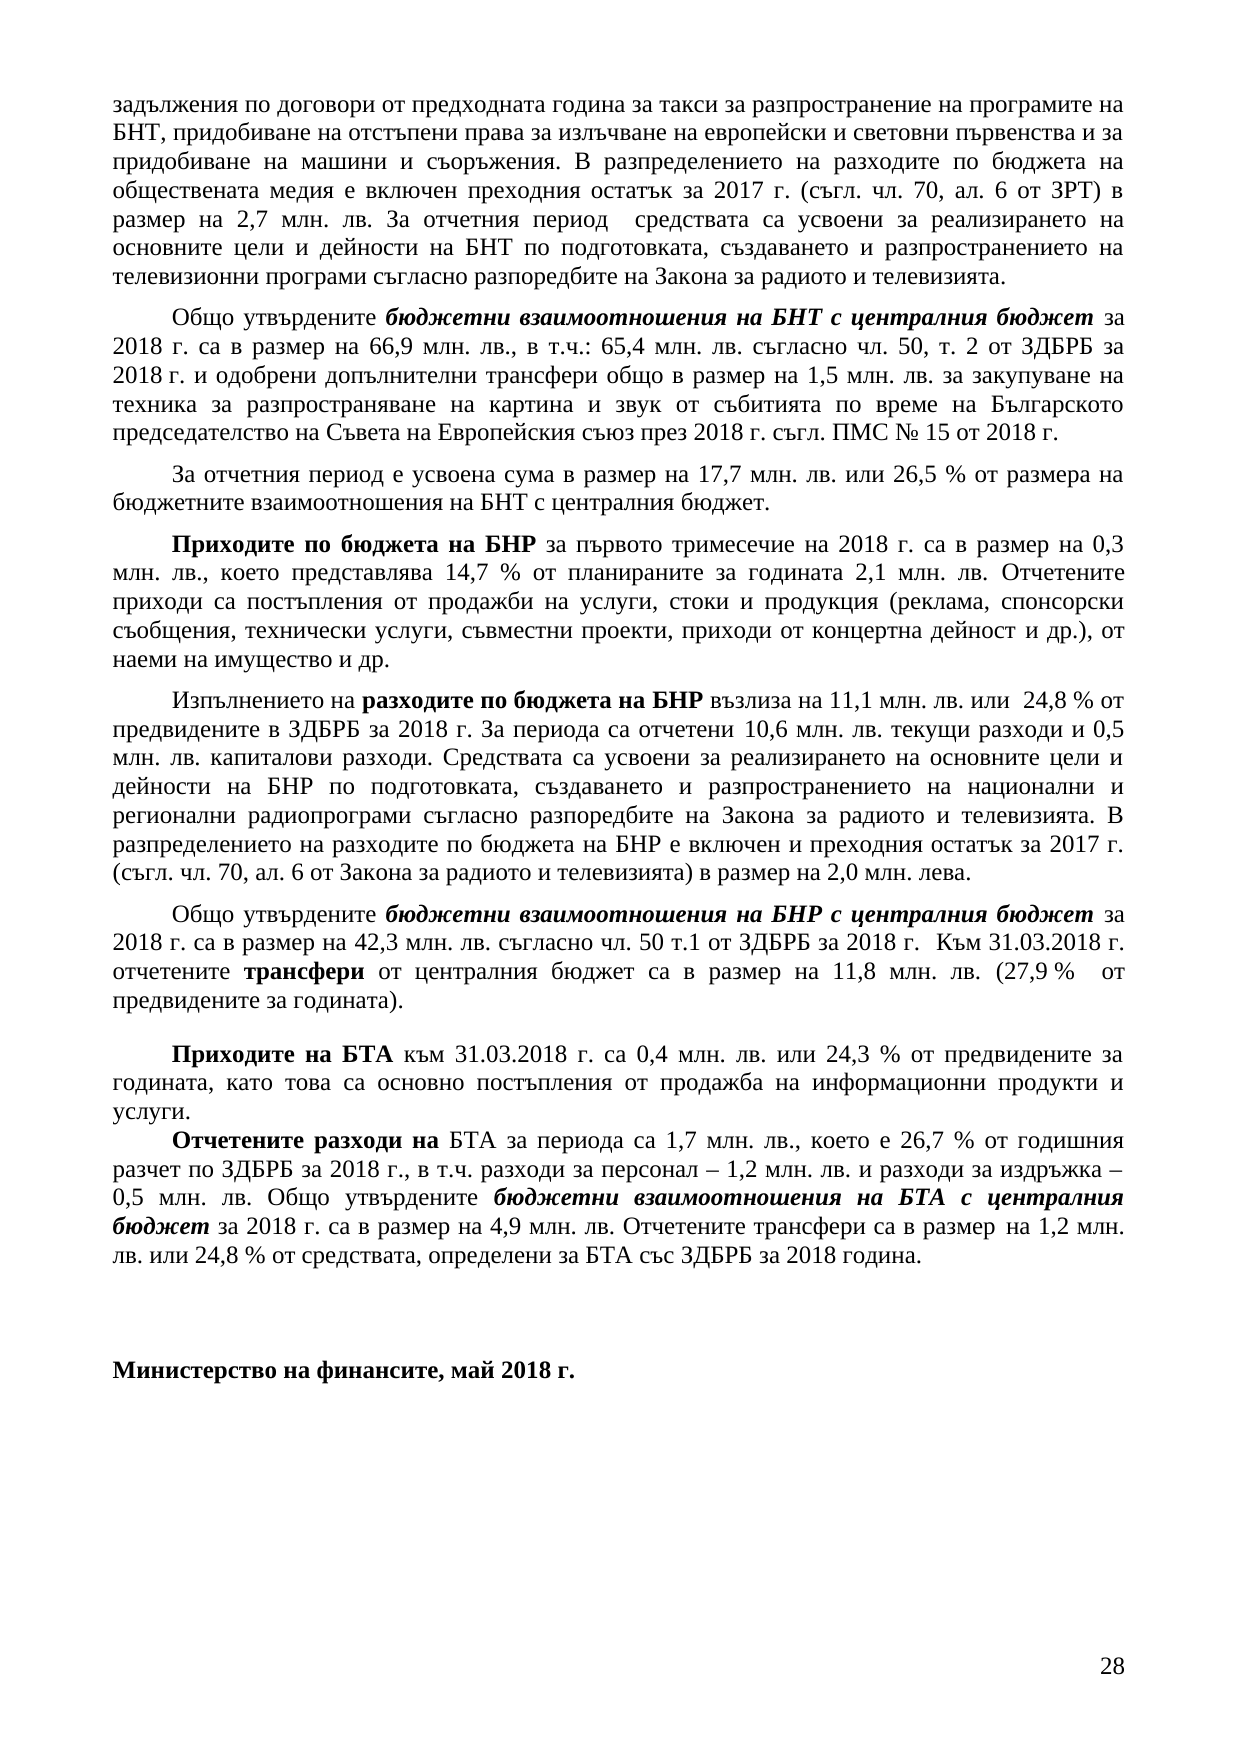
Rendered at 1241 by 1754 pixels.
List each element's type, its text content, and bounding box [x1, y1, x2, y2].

text Общо утвърдените бюджетни взаимоотношения на БНР с централния бюджет за 2018 г. са в размер на 42,3 млн. лв. съгласно чл. 50 т.1 от ЗДБРБ за 2018 г. Към 31.03.2018 г. отчетените трансфери от централния бюджет са в размер на 11,8 млн. лв. (27,9 % от предвидените за годината). [112, 899, 1125, 1014]
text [112, 89, 1125, 290]
text Изпълнението на разходите по бюджета на БНР възлиза на 11,1 млн. лв. или 24,8 % от предвидените в ЗДБРБ за 2018 г. За периода са отчетени 10,6 млн. лв. текущи разходи и 0,5 млн. лв. капиталови разходи. Средствата са усвоени за реализирането на основните цели и дейности на БНР по подготовката, създаването и разпространението на национални и регионални радиопрограми съгласно разпоредбите на Закона за радиото и телевизията. В разпределението на разходите по бюджета на БНР е включен и преходния остатък за 2017 г. (съгл. чл. 70, ал. 6 от Закона за радиото и телевизията) в размер на 2,0 млн. лева. [112, 685, 1125, 886]
text Приходите по бюджета на БНР за първото тримесечие на 2018 г. са в размер на 0,3 млн. лв., което представлява 14,7 % от планираните за годината 2,1 млн. лв. Отчетените приходи са постъпления от продажби на услуги, стоки и продукция (реклама, спонсорски съобщения, технически услуги, съвместни проекти, приходи от концертна дейност и др.), от наеми на имущество и др. [112, 529, 1125, 672]
title Министерство на финансите, май 2018 г. [112, 1355, 1125, 1384]
text За отчетния период е усвоена сума в размер на 17,7 млн. лв. или 26,5 % от размера на бюджетните взаимоотношения на БНТ с централния бюджет. [112, 459, 1125, 516]
text Приходите на БТА към 31.03.2018 г. са 0,4 млн. лв. или 24,3 % от предвидените за годината, като това са основно постъпления от продажба на информационни продукти и услуги. [112, 1039, 1125, 1125]
text Общо утвърдените бюджетни взаимоотношения на БНТ с централния бюджет за 2018 г. са в размер на 66,9 млн. лв., в т.ч.: 65,4 млн. лв. съгласно чл. 50, т. 2 от ЗДБРБ за 2018 г. и одобрени допълнителни трансфери общо в размер на 1,5 млн. лв. за закупуване на техника за разпространяване на картина и звук от събитията по време на Българското председателство на Съвета на Европейския съюз през 2018 г. съгл. ПМС № 15 от 2018 г. [112, 302, 1125, 446]
text Отчетените разходи на БТА за периода са 1,7 млн. лв., което е 26,7 % от годишния разчет по ЗДБРБ за 2018 г., в т.ч. разходи за персонал – 1,2 млн. лв. и разходи за издръжка – 0,5 млн. лв. Общо утвърдените бюджетни взаимоотношения на БТА с централния бюджет за 2018 г. са в размер на 4,9 млн. лв. Отчетените трансфери са в размер на 1,2 млн. лв. или 24,8 % от средствата, определени за БТА със ЗДБРБ за 2018 година. [112, 1125, 1125, 1269]
